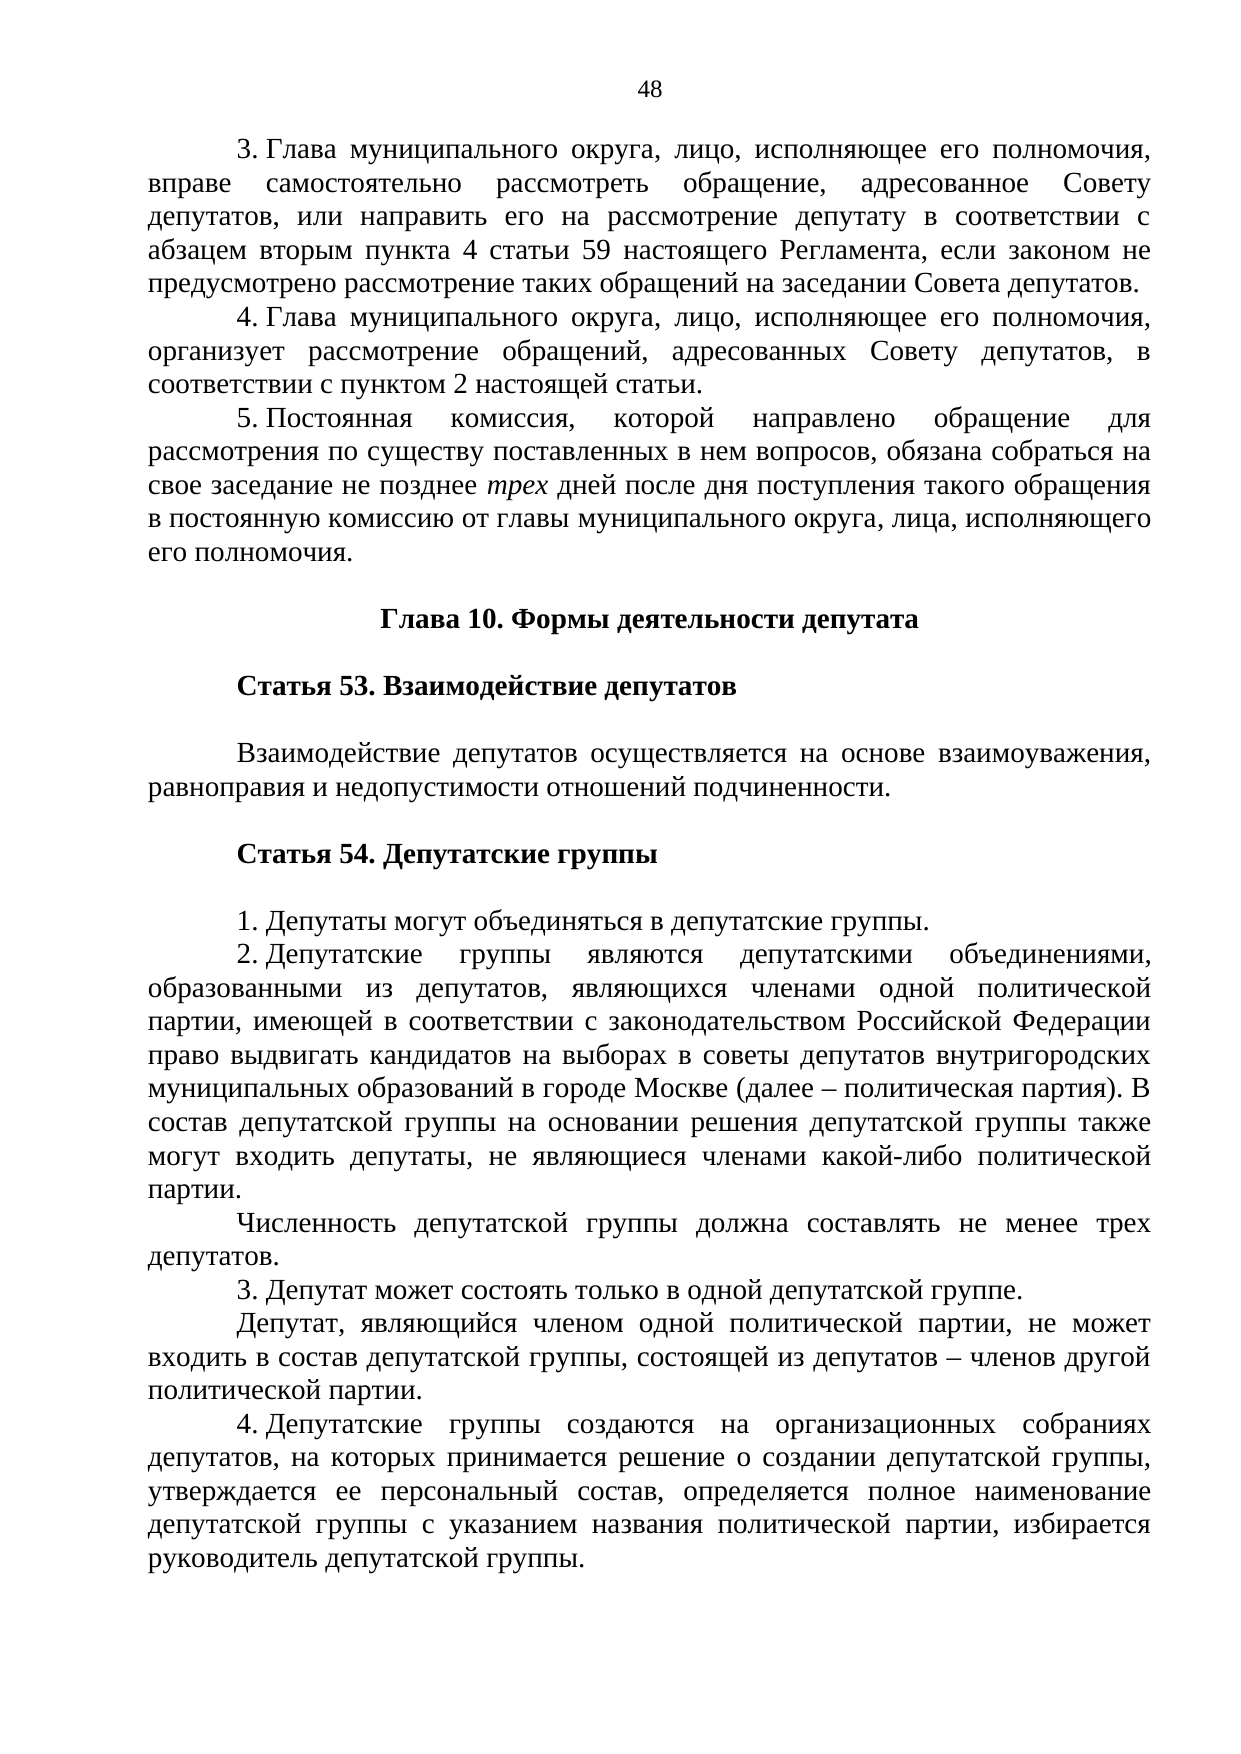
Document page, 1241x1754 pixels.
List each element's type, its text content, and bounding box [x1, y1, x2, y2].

text 2. Депутатские группы являются депутатскими объединениями, образованными из депутатов, являющихся членами одной политической партии, имеющей в соответствии с законодательством Российской Федерации право выдвигать кандидатов на выборах в советы депутатов внутригородских муниципальных образований в городе Москве (далее – политическая партия). В состав депутатской группы на основании решения депутатской группы также могут входить депутаты, не являющиеся членами какой-либо политической партии. [148, 936, 1152, 1205]
text 4. Депутатские группы создаются на организационных собраниях депутатов, на которых принимается решение о создании депутатской группы, утверждается ее персональный состав, определяется полное наименование депутатской группы с указанием названия политической партии, избирается руководитель депутатской группы. [148, 1406, 1152, 1574]
text 4. Глава муниципального округа, лицо, исполняющее его полномочия, организует рассмотрение обращений, адресованных Совету депутатов, в соответствии с пунктом 2 настоящей статьи. [148, 299, 1152, 400]
text 3. Депутат может состоять только в одной депутатской группе. [148, 1272, 1152, 1305]
text Глава 10. Формы деятельности депутата [148, 601, 1152, 634]
text Численность депутатской группы должна составлять не менее трех депутатов. [148, 1205, 1152, 1272]
text Депутат, являющийся членом одной политической партии, не может входить в состав депутатской группы, состоящей из депутатов – членов другой политической партии. [148, 1305, 1152, 1406]
text Статья 54. Депутатские группы [148, 836, 1152, 869]
text 5. Постоянная комиссия, которой направлено обращение для рассмотрения по существу поставленных в нем вопросов, обязана собраться на свое заседание не позднее трех дней после дня поступления такого обращения в постоянную комиссию от главы муниципального округа, лица, исполняющего его полномочия. [148, 400, 1152, 567]
text Статья 53. Взаимодействие депутатов [148, 668, 1152, 702]
text 1. Депутаты могут объединяться в депутатские группы. [148, 903, 1152, 936]
text 3. Глава муниципального округа, лицо, исполняющее его полномочия, вправе самостоятельно рассмотреть обращение, адресованное Совету депутатов, или направить его на рассмотрение депутату в соответствии с абзацем вторым пункта 4 статьи 59 настоящего Регламента, если законом не предусмотрено рассмотрение таких обращений на заседании Совета депутатов. [148, 131, 1152, 299]
text Взаимодействие депутатов осуществляется на основе взаимоуважения, равноправия и недопустимости отношений подчиненности. [148, 735, 1152, 802]
